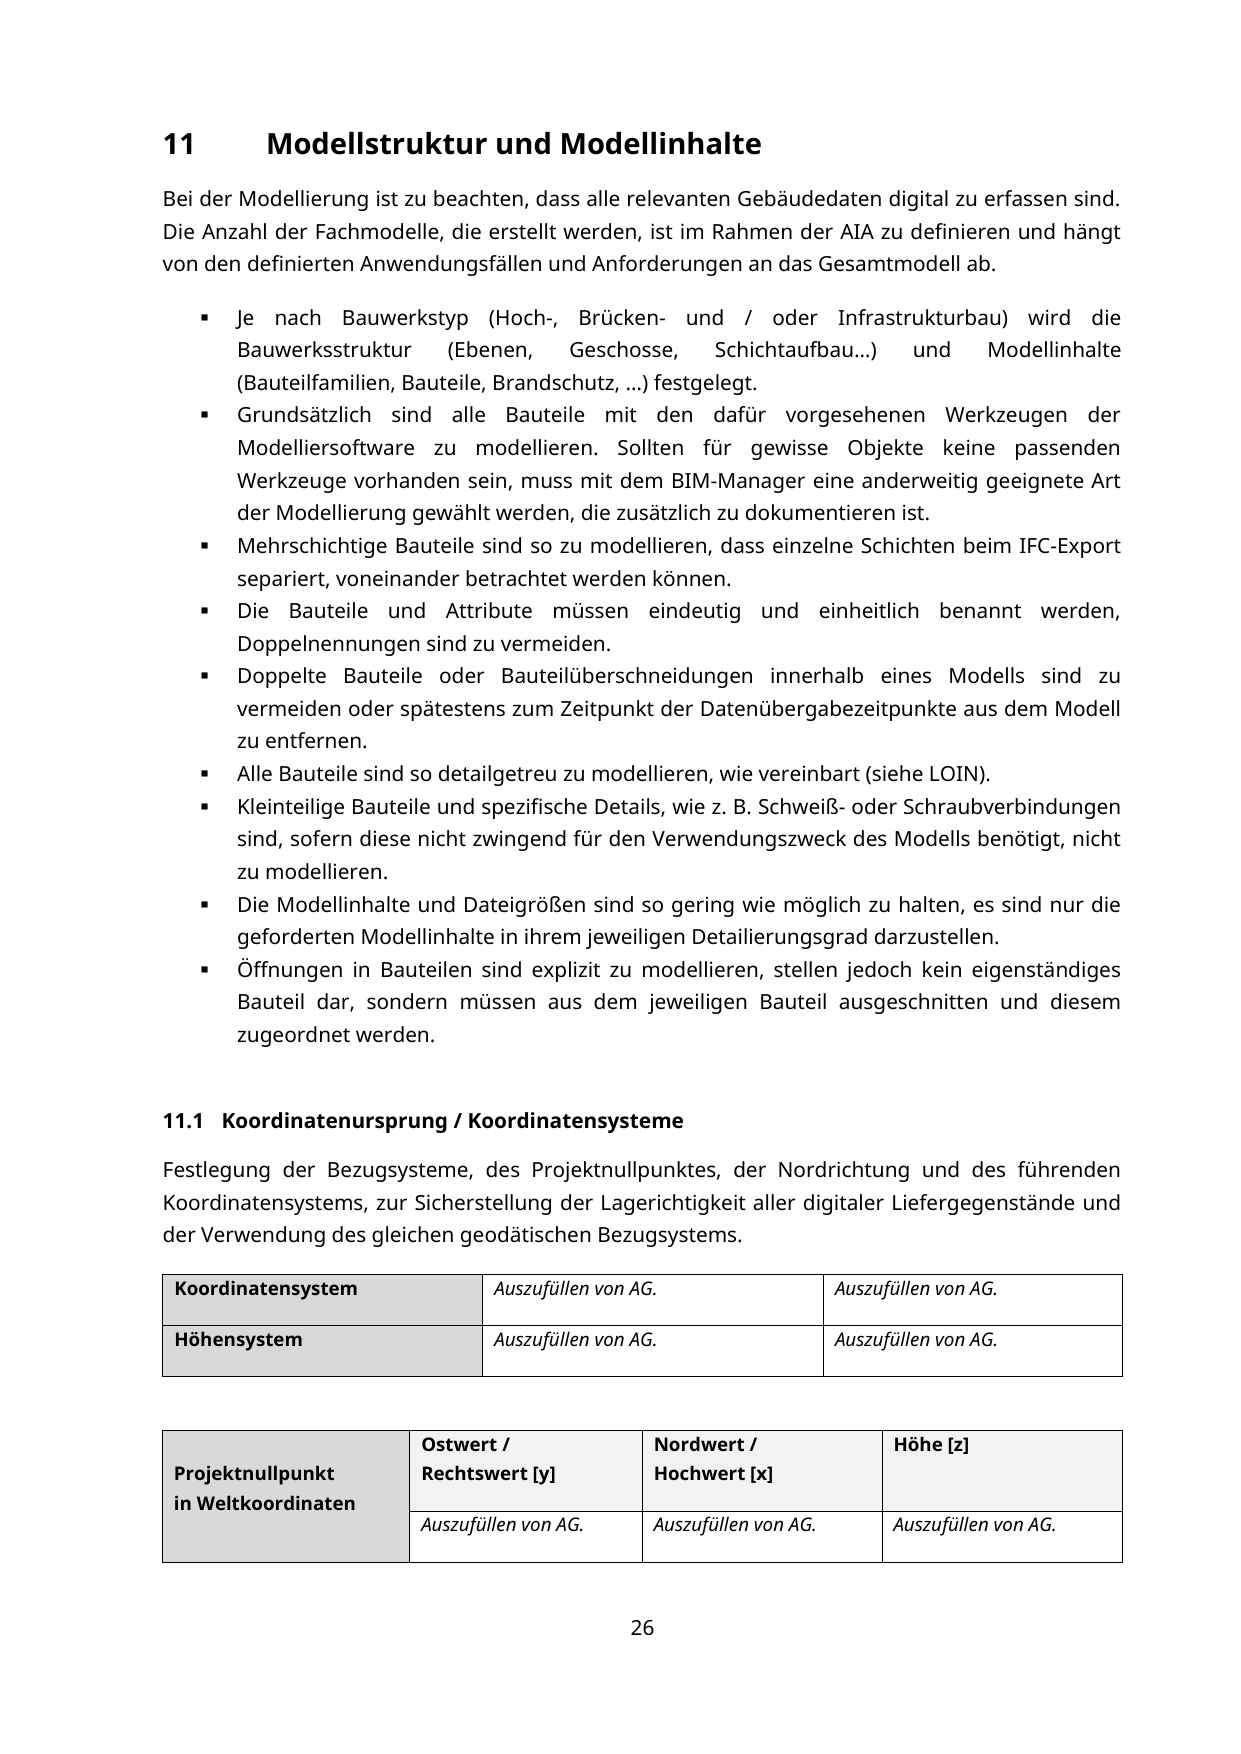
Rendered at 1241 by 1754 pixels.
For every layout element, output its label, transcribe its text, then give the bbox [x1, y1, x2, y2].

table_header Projektnullpunkt in Weltkoordinaten [163, 1431, 409, 1562]
table_header Auszufüllen von AG. [483, 1275, 823, 1325]
subtitle Koordinatenursprung / Koordinatensysteme [162, 1106, 1122, 1134]
list Grundsätzlich sind alle Bauteile mit den dafür vorgesehenen Werkzeugen der Modelliersoftware zu modellieren. Sollten für gewisse Objekte keine passenden Werkzeuge vorhanden sein, muss mit dem BIM-Manager eine anderweitig geeignete Art der Modellierung gewählt werden, die zusätzlich zu dokumentieren ist. [199, 401, 1122, 527]
table_cell Auszufüllen von AG. [483, 1326, 823, 1376]
table_header Auszufüllen von AG. [824, 1275, 1122, 1325]
list Öffnungen in Bauteilen sind explizit zu modellieren, stellen jedoch kein eigenständiges Bauteil dar, sondern müssen aus dem jeweiligen Bauteil ausgeschnitten und diesem zugeordnet werden. [199, 955, 1122, 1048]
list Kleinteilige Bauteile und spezifische Details, wie z. B. Schweiß- oder Schraubverbindungen sind, sofern diese nicht zwingend für den Verwendungszweck des Modells benötigt, nicht zu modellieren. [199, 792, 1122, 886]
list Doppelte Bauteile oder Bauteilüberschneidungen innerhalb eines Modells sind zu vermeiden oder spätestens zum Zeitpunkt der Datenübergabezeitpunkte aus dem Modell zu entfernen. [199, 661, 1122, 755]
text Bei der Modellierung ist zu beachten, dass alle relevanten Gebäudedaten digital zu erfassen sind. Die Anzahl der Fachmodelle, die erstellt werden, ist im Rahmen der AIA zu definieren und hängt von den definierten Anwendungsfällen und Anforderungen an das Gesamtmodell ab. [162, 184, 1122, 278]
table_header Ostwert / Rechtswert [y] [410, 1431, 642, 1511]
table_cell Auszufüllen von AG. [824, 1326, 1122, 1376]
table_cell Auszufüllen von AG. [883, 1512, 1122, 1562]
text Festlegung der Bezugsysteme, des Projektnullpunktes, der Nordrichtung und des führenden Koordinatensystems, zur Sicherstellung der Lagerichtigkeit aller digitaler Liefergegenstände und der Verwendung des gleichen geodätischen Bezugsystems. [162, 1155, 1122, 1249]
list Alle Bauteile sind so detailgetreu zu modellieren, wie vereinbart (siehe LOIN). [199, 759, 1122, 788]
list Je nach Bauwerkstyp (Hoch-, Brücken- und / oder Infrastrukturbau) wird die Bauwerksstruktur (Ebenen, Geschosse, Schichtaufbau…) und Modellinhalte (Bauteilfamilien, Bauteile, Brandschutz, …) festgelegt. [199, 303, 1122, 396]
table_header Nordwert / Hochwert [x] [643, 1431, 882, 1511]
table_cell Auszufüllen von AG. [410, 1512, 642, 1562]
list Die Modellinhalte und Dateigrößen sind so gering wie möglich zu halten, es sind nur die geforderten Modellinhalte in ihrem jeweiligen Detailierungsgrad darzustellen. [199, 890, 1122, 951]
subtitle Modellstruktur und Modellinhalte [162, 124, 1122, 163]
table_header Höhe [z] [883, 1431, 1122, 1511]
table_header Koordinatensystem [163, 1275, 482, 1325]
list Mehrschichtige Bauteile sind so zu modellieren, dass einzelne Schichten beim IFC-Export separiert, voneinander betrachtet werden können. [199, 531, 1122, 592]
table_cell Höhensystem [163, 1326, 482, 1376]
list Die Bauteile und Attribute müssen eindeutig und einheitlich benannt werden, Doppelnennungen sind zu vermeiden. [199, 596, 1122, 657]
table_cell Auszufüllen von AG. [643, 1512, 882, 1562]
